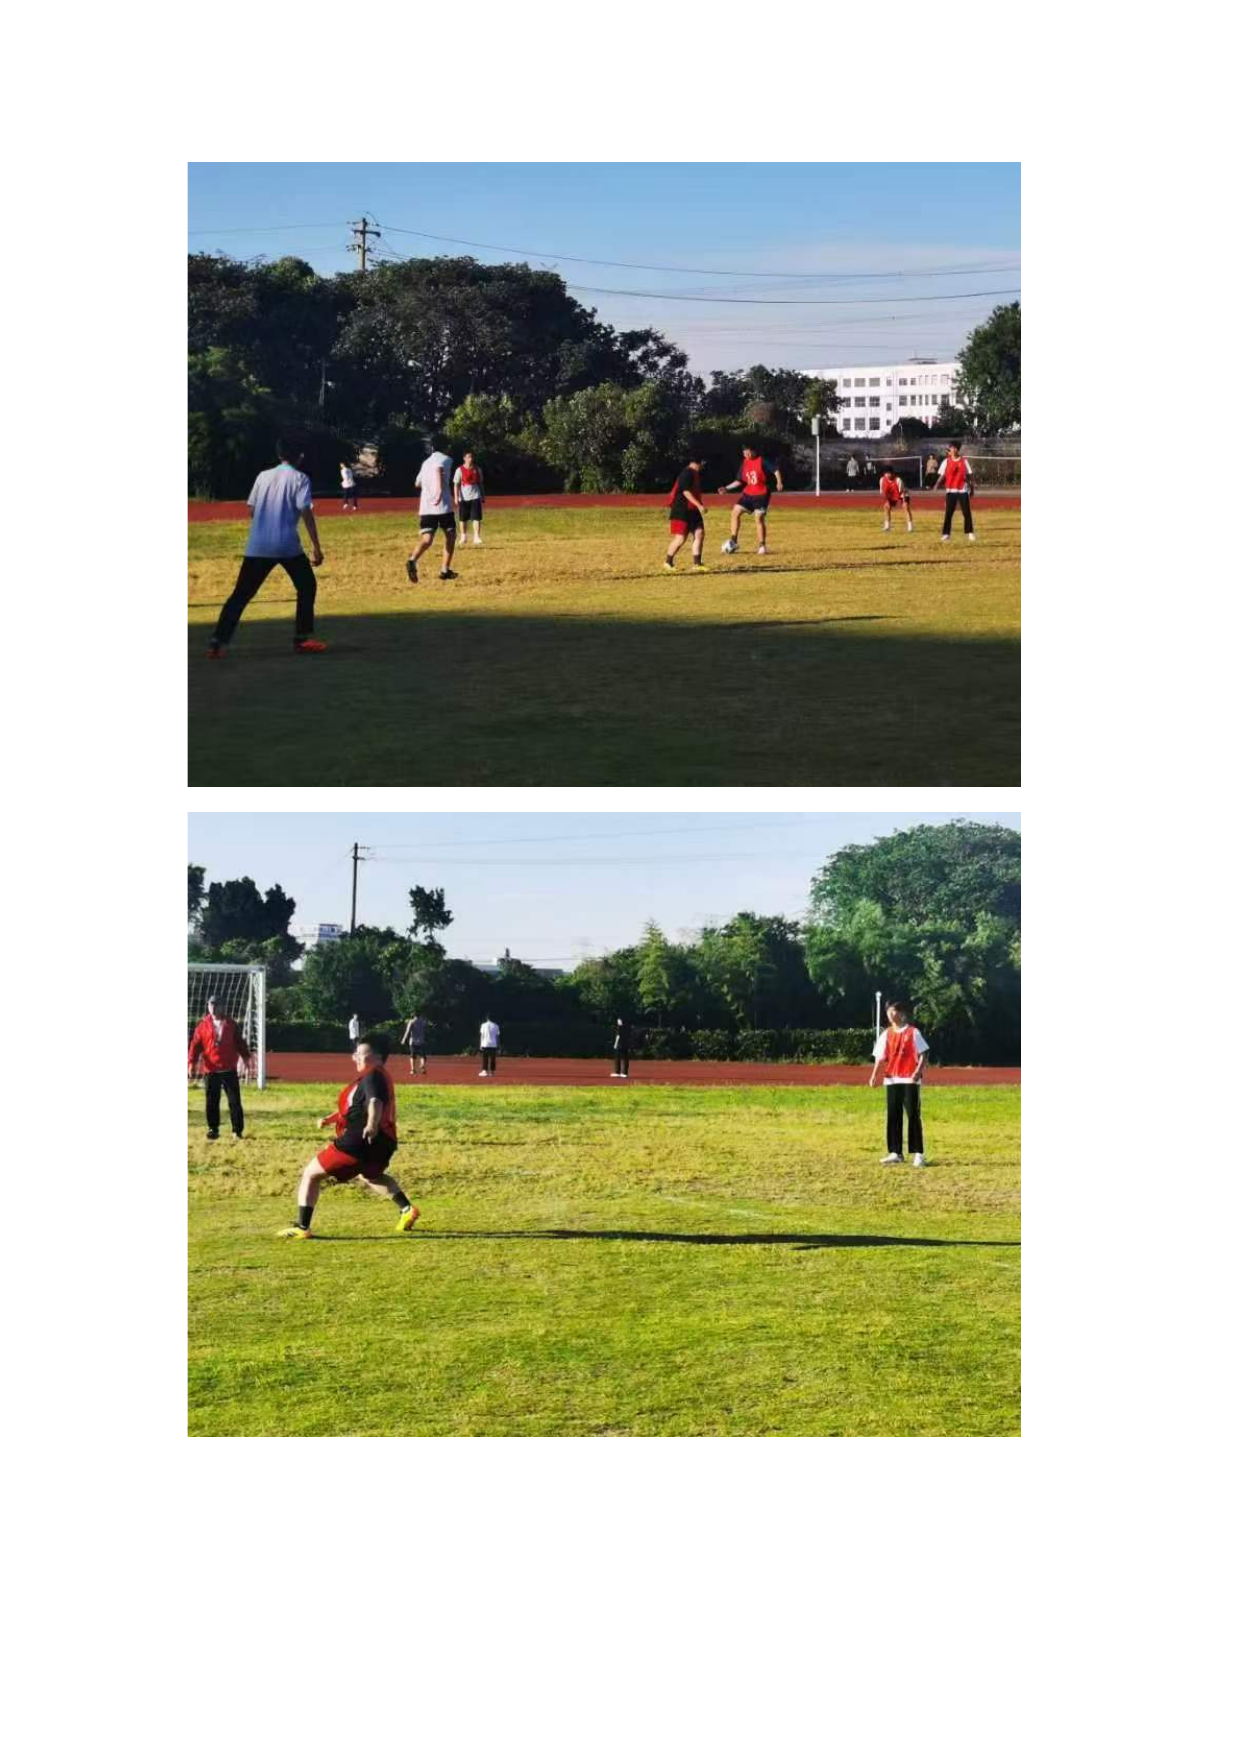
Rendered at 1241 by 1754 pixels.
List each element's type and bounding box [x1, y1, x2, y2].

picture [187, 162, 1021, 787]
picture [187, 812, 1021, 1437]
